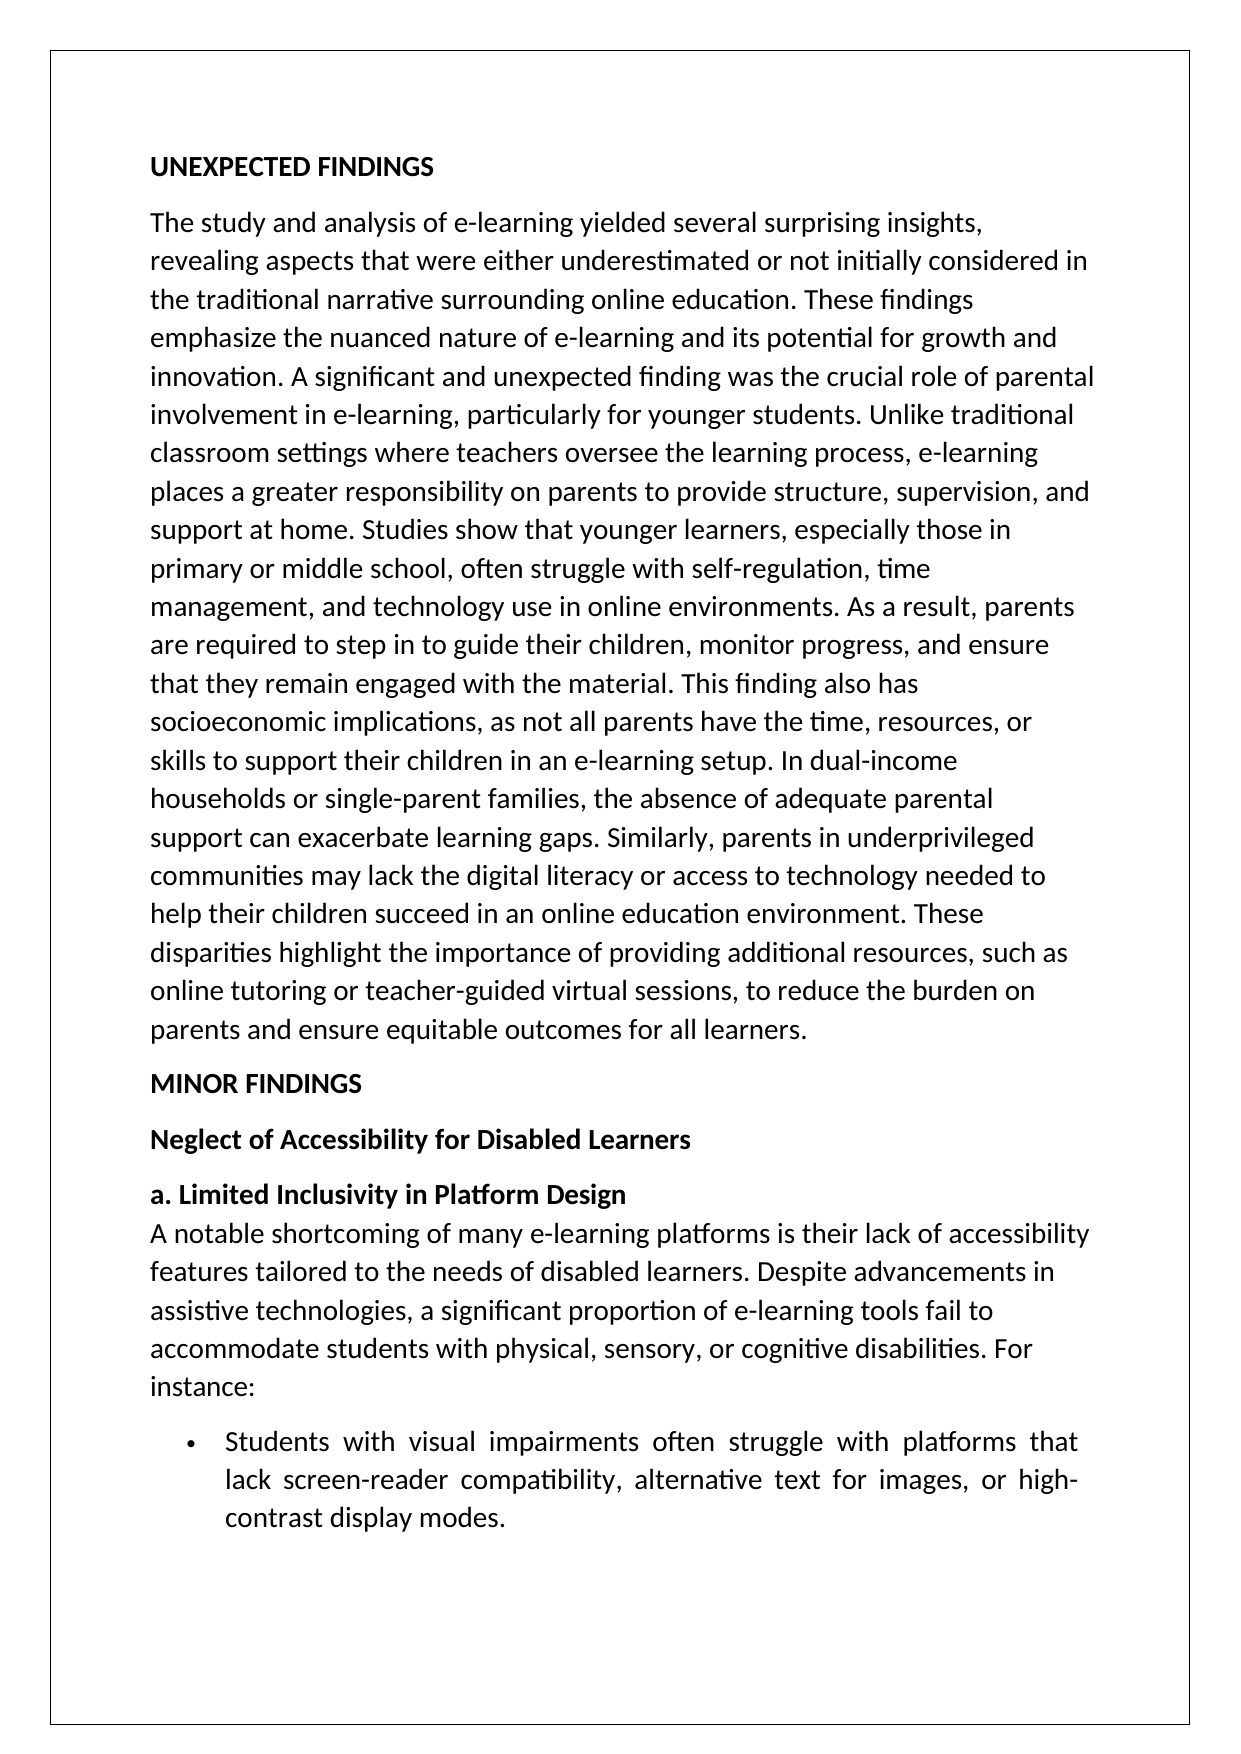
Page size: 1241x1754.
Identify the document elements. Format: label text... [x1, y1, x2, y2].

text A notable shortcoming of many e-learning platforms is their lack of accessibility features tailored to the needs of disabled learners. Despite advancements in assistive technologies, a significant proportion of e-learning tools fail to [150, 1215, 1103, 1327]
text emphasize the nuanced nature of e-learning and its potential for growth and innovation. A significant and unexpected finding was the crucial role of parental involvement in e-learning, particularly for younger students. Unlike traditional classroom settings where teachers oversee the learning process, e-learning [150, 319, 1103, 470]
text revealing aspects that were either underestimated or not initially considered in the traditional narrative surrounding online education. These findings [150, 242, 1103, 316]
text socioeconomic implications, as not all parents have the time, resources, or skills to support their children in an e-learning setup. In dual-income households or single-parent families, the absence of adequate parental support can exacerbate learning gaps. Similarly, parents in underprivileged communities may lack the digital literacy or access to technology needed to help their children succeed in an online education environment. These [150, 703, 1078, 931]
text disparities highlight the importance of providing additional resources, such as online tutoring or teacher-guided virtual sessions, to reduce the burden on parents and ensure equitable outcomes for all learners. [150, 934, 1103, 1046]
text management, and technology use in online environments. As a result, parents are required to step in to guide their children, monitor progress, and ensure that they remain engaged with the material. This finding also has [150, 588, 1094, 701]
text MINOR FINDINGS [150, 1065, 1103, 1101]
list Limited Inclusivity in Platform Design [150, 1176, 1103, 1212]
subtitle Neglect of Accessibility for Disabled Learners [150, 1121, 1103, 1157]
text The study and analysis of e-learning yielded several surprising insights, [150, 204, 1103, 239]
text primary or middle school, often struggle with self-regulation, time [150, 550, 1103, 585]
text places a greater responsibility on parents to provide structure, supervision, and support at home. Studies show that younger learners, especially those in [150, 473, 1103, 547]
text accommodate students with physical, sensory, or cognitive disabilities. For instance: [150, 1330, 1103, 1403]
list Students with visual impairments often struggle with platforms that lack screen-reader compatibility, alternative text for images, or high-contrast display modes. [187, 1423, 1078, 1535]
text UNEXPECTED FINDINGS [150, 148, 1103, 184]
